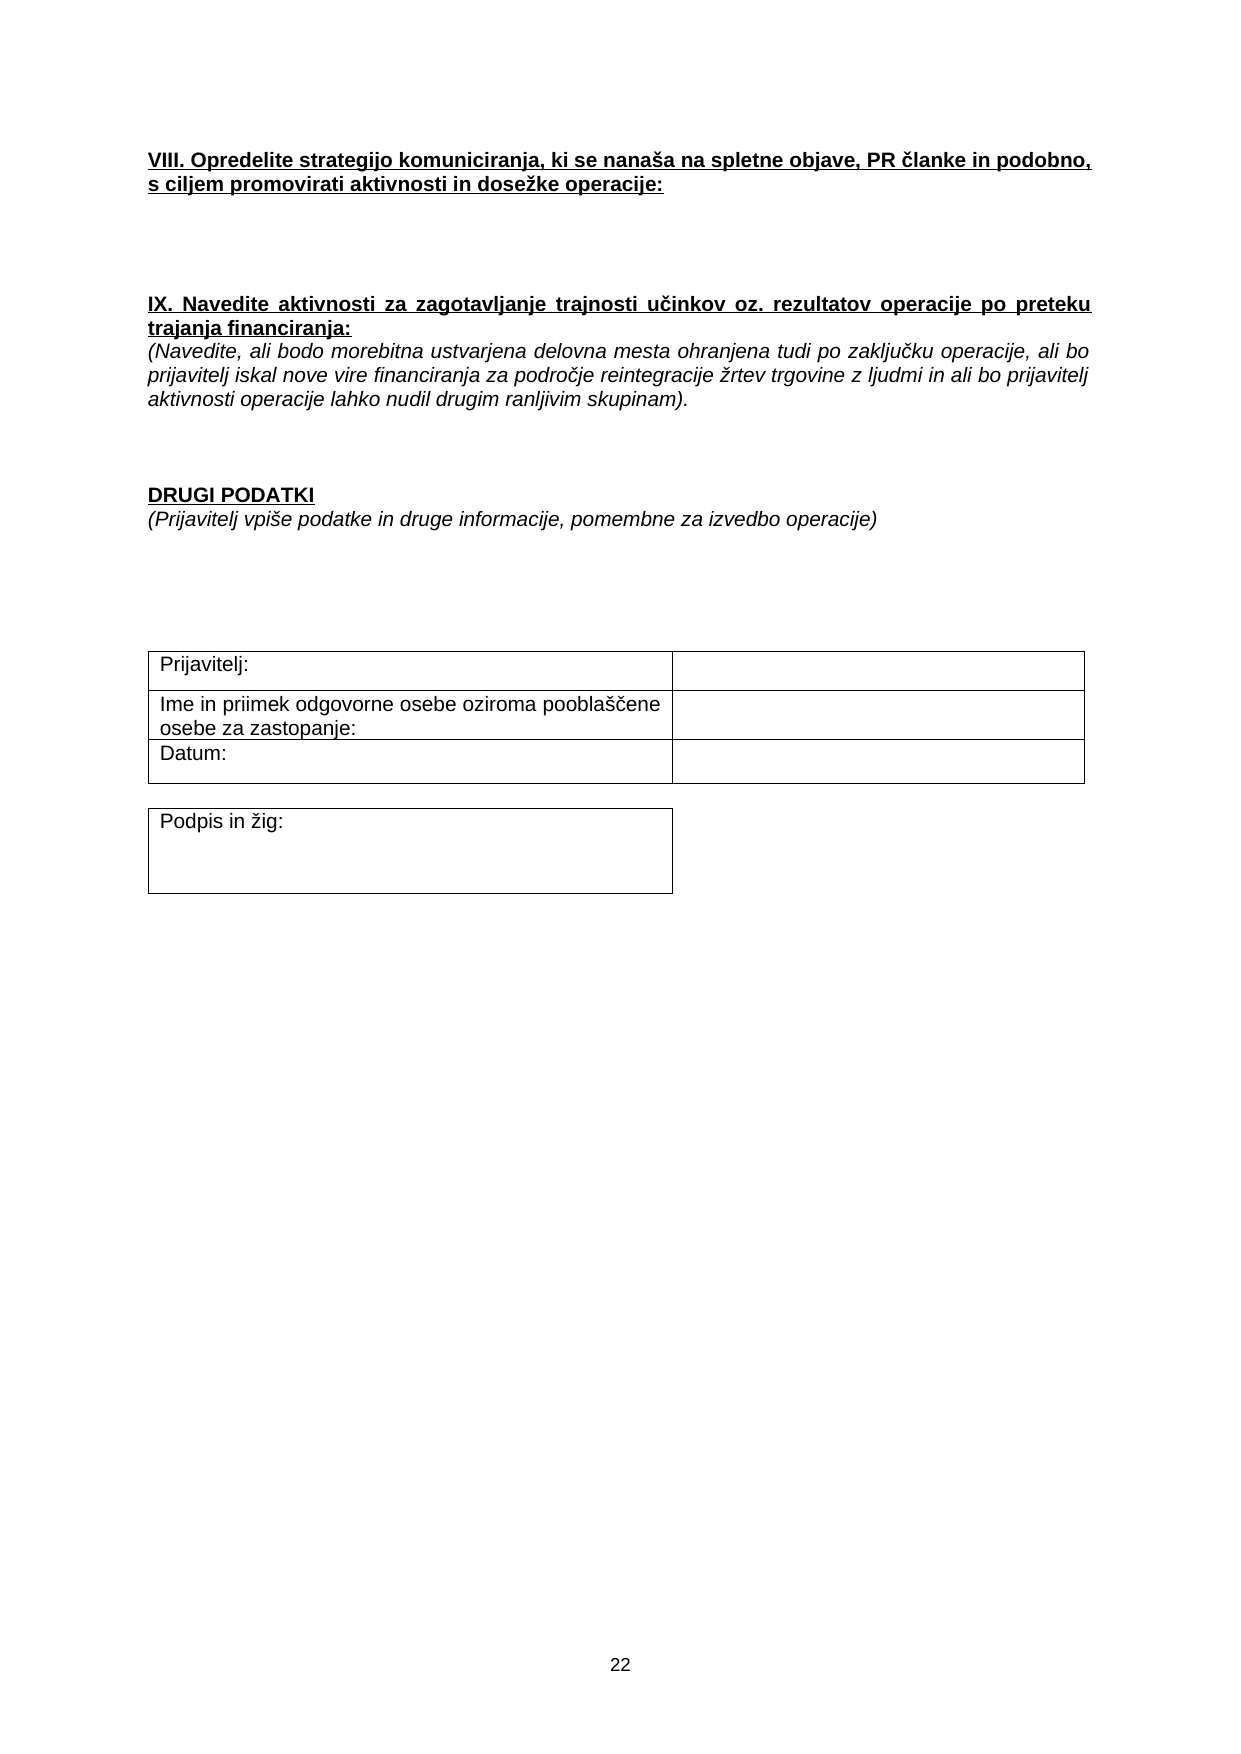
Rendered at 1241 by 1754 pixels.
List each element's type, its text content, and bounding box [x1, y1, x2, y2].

text VIII. Opredelite strategijo komuniciranja, ki se nanaša na spletne objave, PR članke in podobno, s ciljem promovirati aktivnosti in dosežke operacije: [148, 170, 1092, 196]
table_cell Ime in priimek odgovorne osebe oziroma pooblaščene osebe za zastopanje: [149, 691, 672, 739]
text (Navedite, ali bodo morebitna ustvarjena delovna mesta ohranjena tudi po zaključku operacije, ali bo prijavitelj iskal nove vire financiranja za področje reintegracije žrtev trgovine z ljudmi in ali bo prijavitelj aktivnosti operacije lahko nudil drugim ranljivim skupinam). [148, 339, 1092, 411]
table_header [673, 652, 1084, 690]
text IX. Navedite aktivnosti za zagotavljanje trajnosti učinkov oz. rezultatov operacije po preteku trajanja financiranja: [148, 291, 1092, 312]
table_cell [673, 740, 1084, 782]
table_header Prijavitelj: [149, 652, 672, 690]
text DRUGI PODATKI [148, 483, 1092, 507]
text IX. Navedite aktivnosti za zagotavljanje trajnosti učinkov oz. rezultatov operacije po preteku trajanja financiranja: [148, 313, 1092, 339]
table_cell [673, 691, 1084, 739]
text VIII. Opredelite strategijo komuniciranja, ki se nanaša na spletne objave, PR članke in podobno, s ciljem promovirati aktivnosti in dosežke operacije: [148, 148, 1092, 169]
table_cell Datum: [149, 740, 672, 782]
text (Prijavitelj vpiše podatke in druge informacije, pomembne za izvedbo operacije) [148, 507, 1092, 531]
table_header Podpis in žig: [149, 809, 672, 893]
